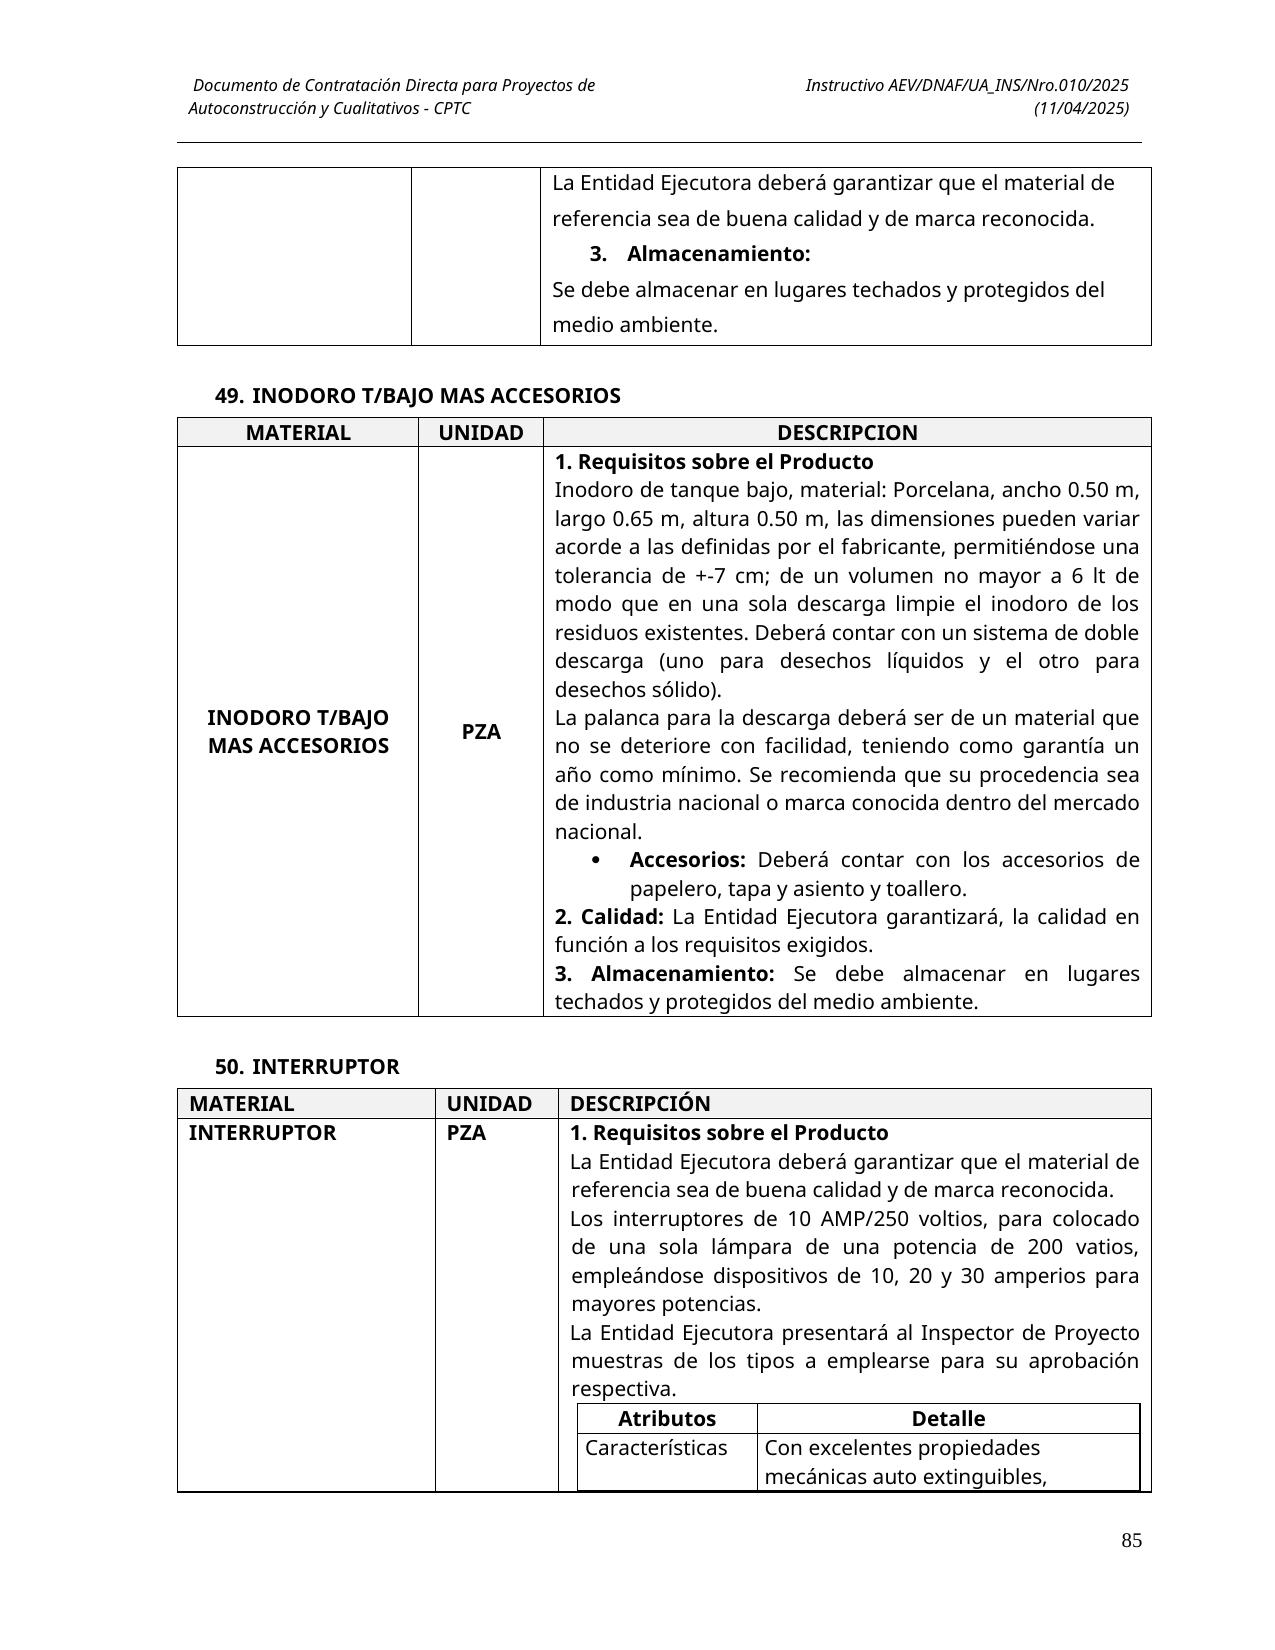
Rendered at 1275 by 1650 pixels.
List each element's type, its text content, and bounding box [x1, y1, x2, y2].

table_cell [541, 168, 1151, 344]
list INODORO T/BAJO MAS ACCESORIOS [215, 381, 1142, 409]
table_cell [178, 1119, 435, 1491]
list INTERRUPTOR [215, 1052, 1142, 1081]
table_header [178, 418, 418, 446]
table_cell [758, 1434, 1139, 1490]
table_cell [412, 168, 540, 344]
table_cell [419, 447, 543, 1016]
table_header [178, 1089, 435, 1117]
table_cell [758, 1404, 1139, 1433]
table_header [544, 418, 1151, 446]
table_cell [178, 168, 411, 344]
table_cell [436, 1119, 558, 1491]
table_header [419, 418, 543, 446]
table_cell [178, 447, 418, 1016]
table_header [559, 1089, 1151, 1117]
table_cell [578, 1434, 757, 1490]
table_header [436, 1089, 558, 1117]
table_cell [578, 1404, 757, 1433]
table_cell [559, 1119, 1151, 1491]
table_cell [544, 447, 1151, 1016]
